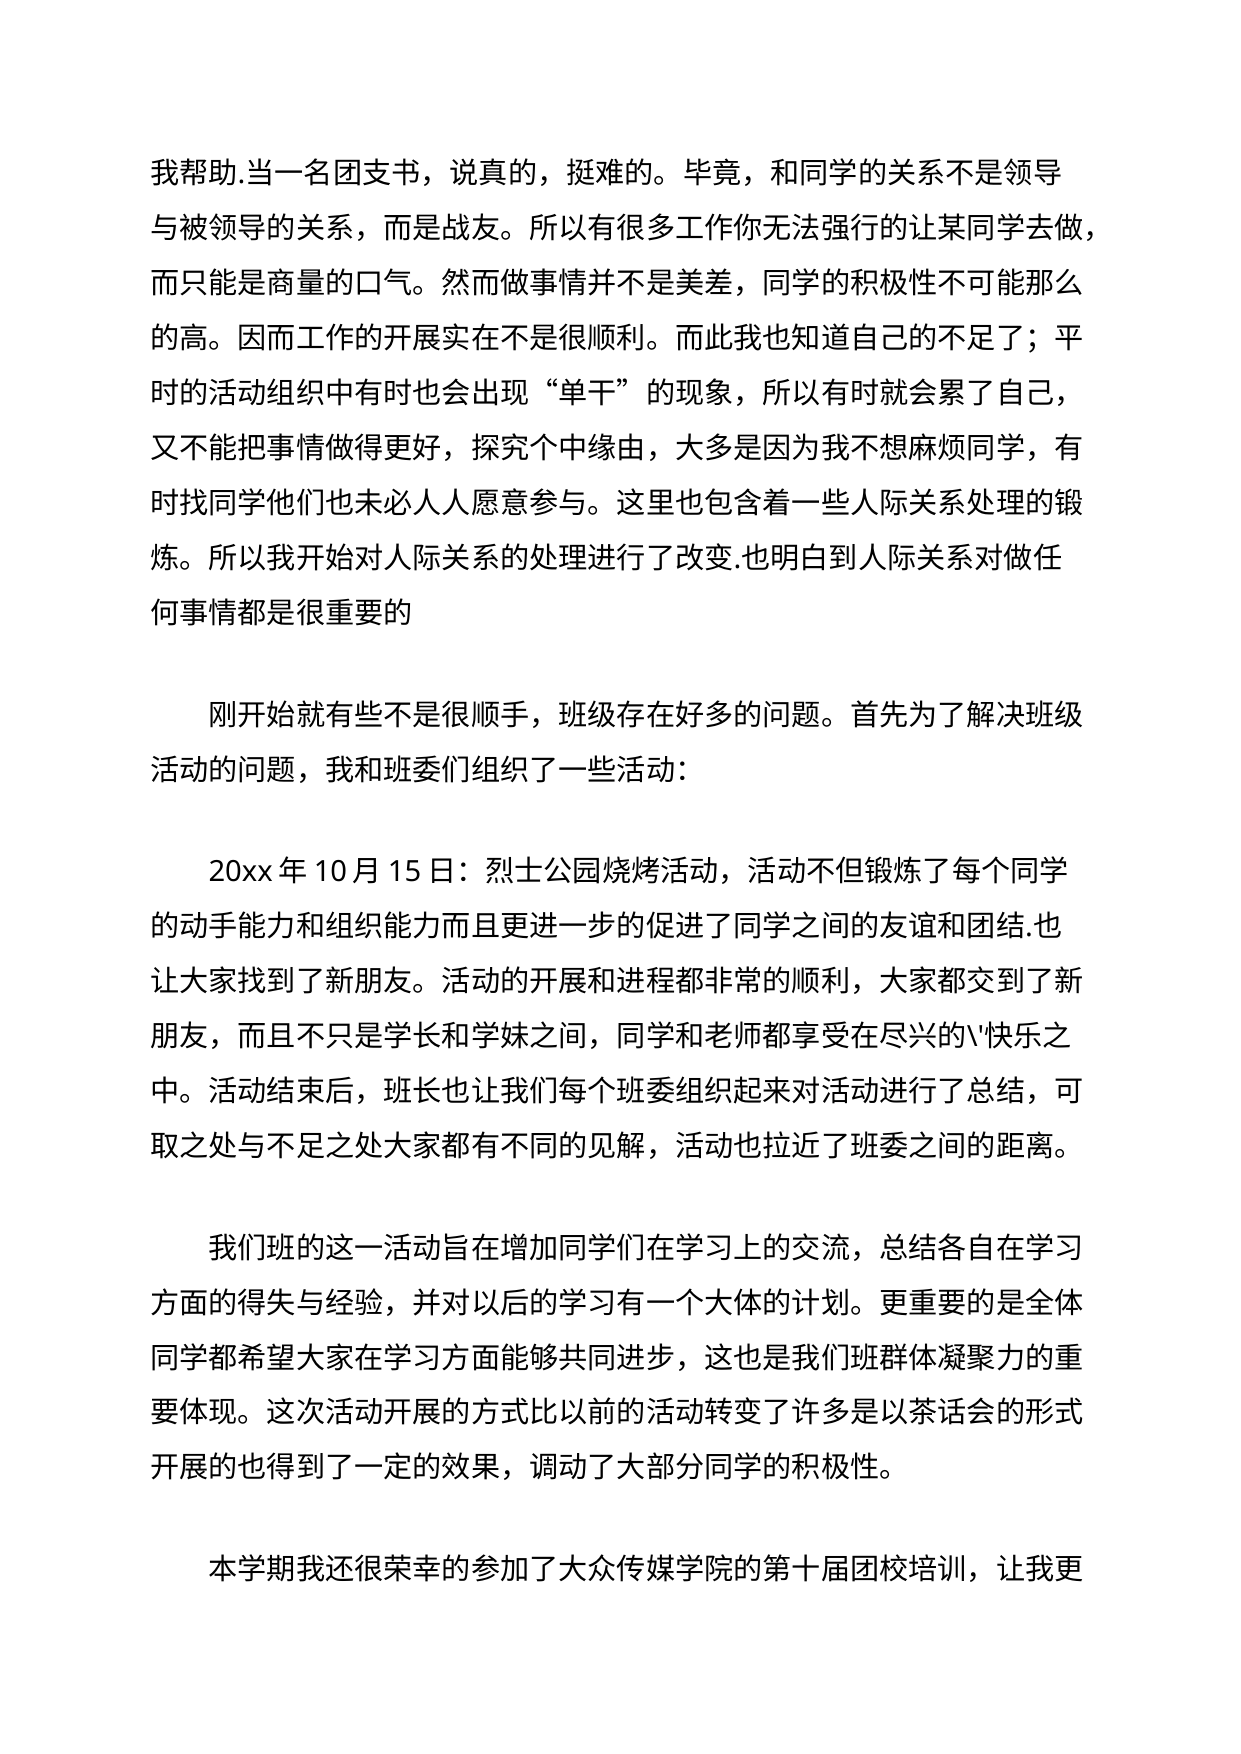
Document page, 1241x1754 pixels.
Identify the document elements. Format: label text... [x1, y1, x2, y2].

text 20xx年10月15日：烈士公园烧烤活动，活动不但锻炼了每个同学的动手能力和组织能力而且更进一步的促进了同学之间的友谊和团结.也让大家找到了新朋友。活动的开展和进程都非常的顺利，大家都交到了新朋友，而且不只是学长和学妹之间，同学和老师都享受在尽兴的\'快乐之中。活动结束后，班长也让我们每个班委组织起来对活动进行了总结，可取之处与不足之处大家都有不同的见解，活动也拉近了班委之间的距离。 [150, 848, 1090, 1165]
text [150, 1546, 1090, 1588]
text 刚开始就有些不是很顺手，班级存在好多的问题。首先为了解决班级活动的问题，我和班委们组织了一些活动： [150, 691, 1090, 788]
text 我们班的这一活动旨在增加同学们在学习上的交流，总结各自在学习方面的得失与经验，并对以后的学习有一个大体的计划。更重要的是全体同学都希望大家在学习方面能够共同进步，这也是我们班群体凝聚力的重要体现。这次活动开展的方式比以前的活动转变了许多是以茶话会的形式开展的也得到了一定的效果，调动了大部分同学的积极性。 [150, 1224, 1090, 1486]
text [150, 150, 1090, 632]
